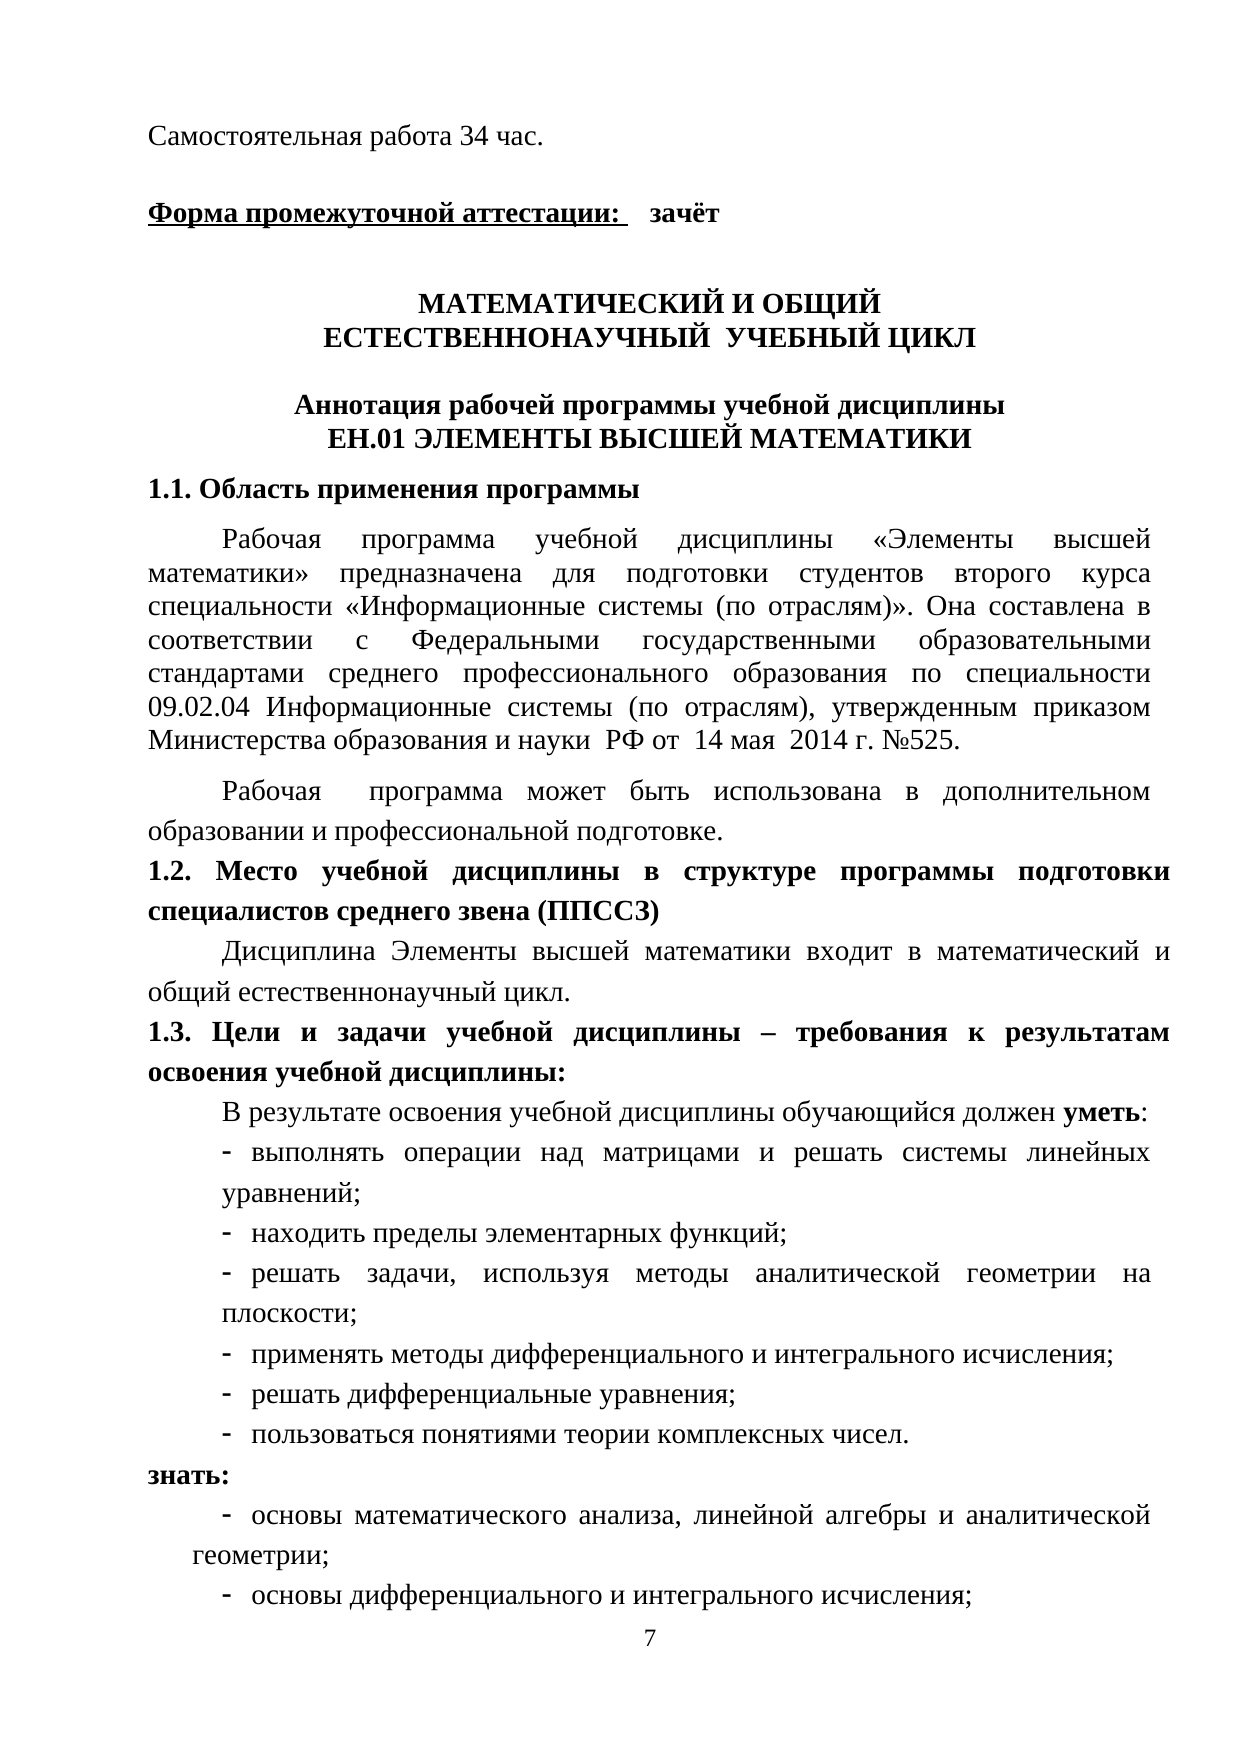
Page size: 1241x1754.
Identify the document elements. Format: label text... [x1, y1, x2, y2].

text Рабочая программа может быть использована в дополнительном образовании и профессиональной подготовке. [148, 773, 1152, 846]
text 1.3. Цели и задачи учебной дисциплины – требования к результатам освоения учебной дисциплины: [148, 1014, 1171, 1088]
text Математический и общий [148, 287, 1152, 320]
text естественнонаучный учебный цикл [148, 320, 1152, 354]
list применять методы дифференциального и интегрального исчисления; [222, 1336, 1152, 1369]
text В результате освоения учебной дисциплины обучающийся должен уметь: [148, 1094, 1152, 1128]
list находить пределы элементарных функций; [222, 1215, 1152, 1249]
text Форма промежуточной аттестации: зачёт [148, 195, 1152, 229]
text 1.2. Место учебной дисциплины в структуре программы подготовки специалистов среднего звена (ППССЗ) [148, 853, 1171, 927]
text 1.1. Область применения программы [148, 471, 1171, 504]
list решать задачи, используя методы аналитической геометрии на плоскости; [222, 1255, 1152, 1329]
list пользоваться понятиями теории комплексных чисел. [222, 1416, 1152, 1450]
text Аннотация рабочей программы учебной дисциплины [148, 387, 1152, 421]
text ЕН.01 ЭЛЕМЕНТЫ ВЫСШЕЙ МАТЕМАТИКИ [148, 421, 1152, 454]
text знать: [148, 1457, 1152, 1490]
list основы математического анализа, линейной алгебры и аналитической геометрии; [192, 1497, 1152, 1571]
list решать дифференциальные уравнения; [222, 1376, 1152, 1410]
list основы дифференциального и интегрального исчисления; [192, 1577, 1152, 1611]
list выполнять операции над матрицами и решать системы линейных уравнений; [222, 1134, 1152, 1208]
text Рабочая программа учебной дисциплины «Элементы высшей математики» предназначена для подготовки студентов второго курса специальности «Информационные системы (по отраслям)». Она составлена в соответствии с Федеральными государственными образовательными стандартами среднего профессионального образования по специальности 09.02.04 Информационные системы (по отраслям), утвержденным приказом Министерства образования и науки РФ от 14 мая 2014 г. №525. [148, 521, 1152, 756]
text Дисциплина Элементы высшей математики входит в математический и общий естественнонаучный цикл. [148, 933, 1171, 1007]
text Самостоятельная работа 34 час. [148, 118, 1152, 152]
